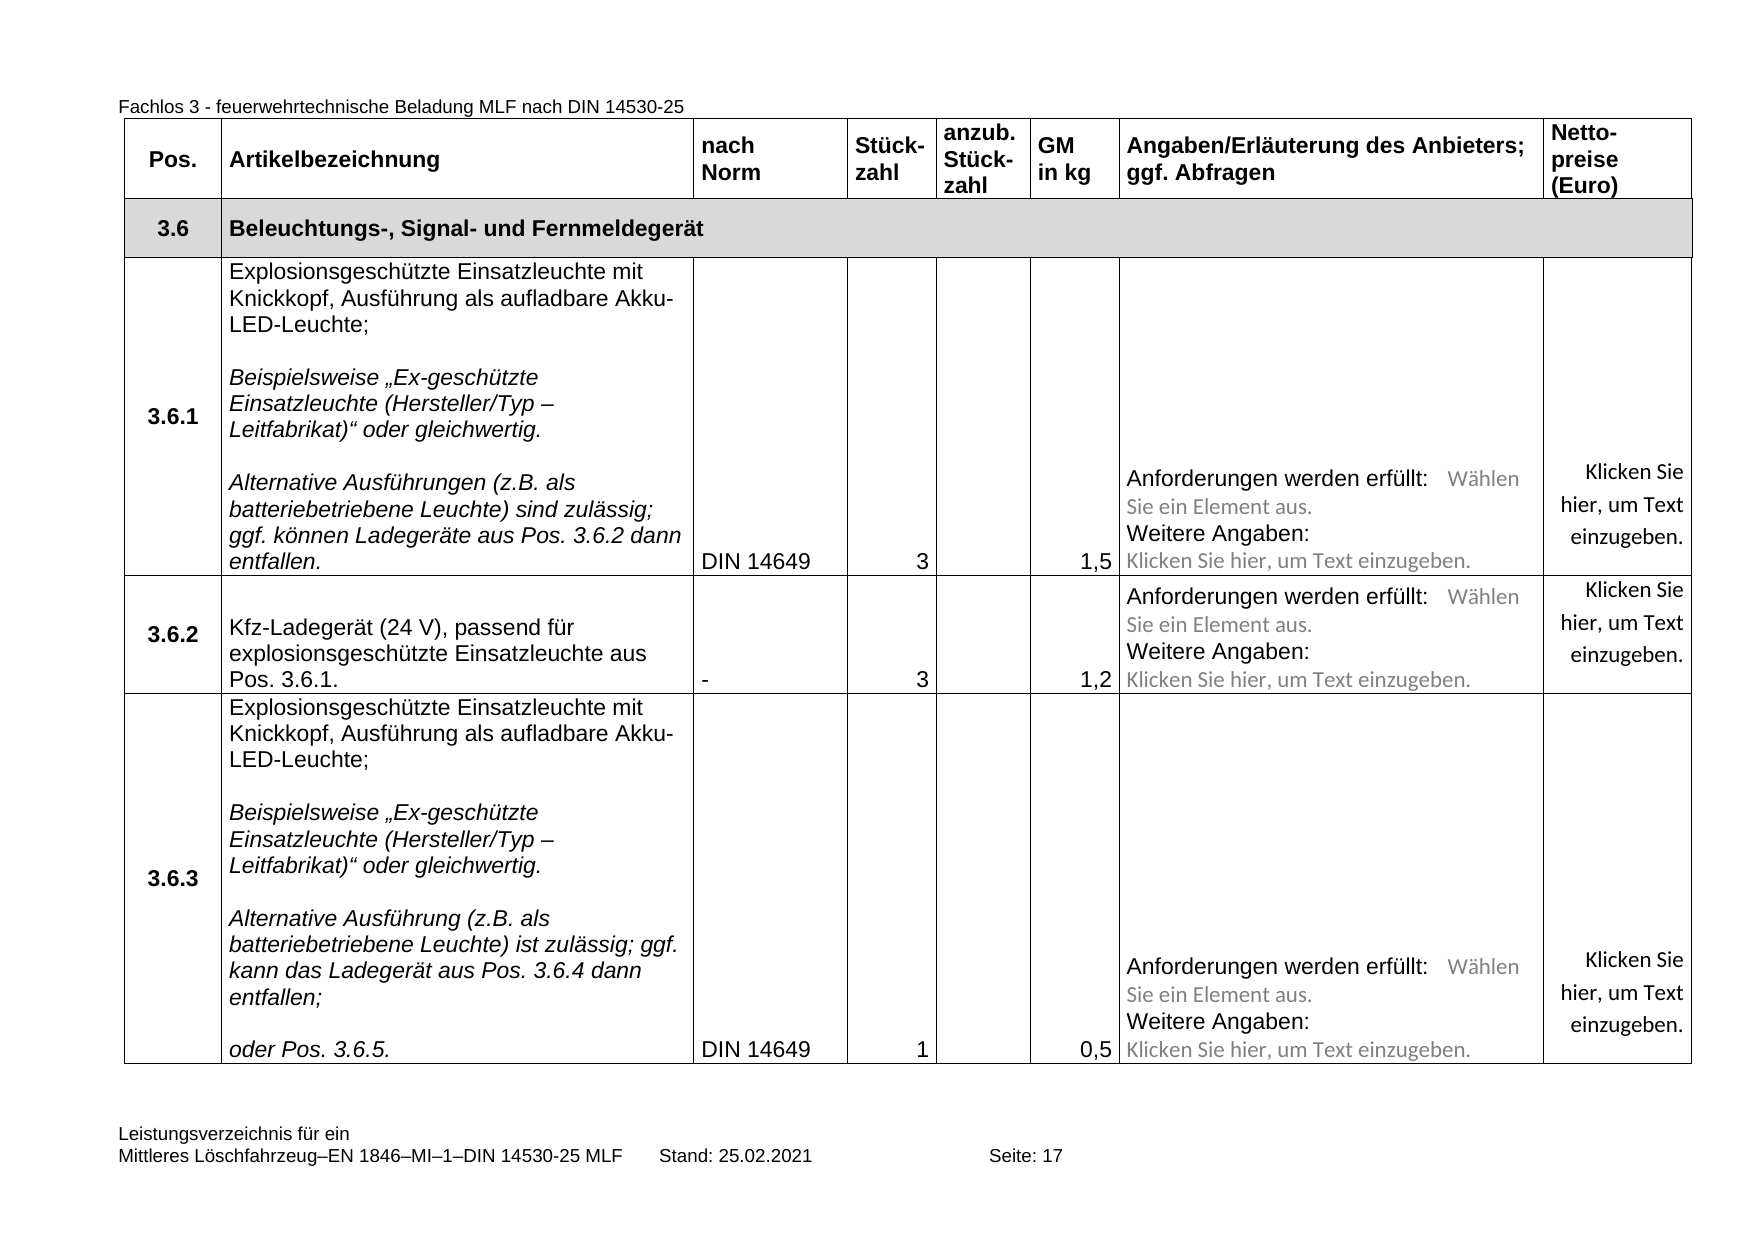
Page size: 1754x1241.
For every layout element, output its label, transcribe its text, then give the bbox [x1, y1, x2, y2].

table_header Stück-zahl [848, 119, 936, 198]
table_header GM in kg [1031, 119, 1119, 198]
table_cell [1120, 694, 1543, 1063]
table_cell Anforderungen werden erfüllt: Weitere Angaben: [1120, 576, 1543, 693]
table_cell Explosionsgeschützte Einsatzleuchte mit Knickkopf, Ausführung als aufladbare Akku-LED-Leuchte; Beispielsweise „Ex-geschützte Einsatzleuchte (Hersteller/Typ – Leitfabrikat)“ oder gleichwertig. Alternative Ausführung (z.B. als batteriebetriebene Leuchte) ist zulässig; ggf. kann das Ladegerät aus Pos. 3.6.4 dann entfallen; oder Pos. 3.6.5. [222, 694, 693, 1063]
table_cell 1,5 [1031, 258, 1119, 574]
table_cell 0,5 [1031, 694, 1119, 1063]
table_cell DIN 14649 [694, 258, 847, 574]
table_cell 3.6 [125, 199, 221, 257]
table_header Pos. [125, 119, 221, 198]
table_cell Kfz-Ladegerät (24 V), passend für explosionsgeschützte Einsatzleuchte aus Pos. 3.6.1. [222, 576, 693, 693]
table_cell [1544, 258, 1691, 574]
table_cell [1544, 576, 1691, 693]
table_cell Anforderungen werden erfüllt: Weitere Angaben: [1120, 258, 1543, 574]
table_cell DIN 14649 [694, 694, 847, 1063]
table_cell 3 [848, 576, 936, 693]
table_cell [937, 694, 1030, 1063]
table_cell [1544, 694, 1691, 1063]
table_cell [937, 258, 1030, 574]
table_cell 3 [848, 258, 936, 574]
table_cell [937, 576, 1030, 693]
table_header nach Norm [694, 119, 847, 198]
table_cell 3.6.2 [125, 576, 221, 693]
table_cell Explosionsgeschützte Einsatzleuchte mit Knickkopf, Ausführung als aufladbare Akku-LED-Leuchte; Beispielsweise „Ex-geschützte Einsatzleuchte (Hersteller/Typ – Leitfabrikat)“ oder gleichwertig. Alternative Ausführungen (z.B. als batteriebetriebene Leuchte) sind zulässig; ggf. können Ladegeräte aus Pos. 3.6.2 dann entfallen. [222, 258, 693, 574]
table_cell - [694, 576, 847, 693]
table_cell 1 [848, 694, 936, 1063]
table_header Angaben/Erläuterung des Anbieters; ggf. Abfragen [1120, 119, 1543, 198]
table_header anzub. Stück-zahl [937, 119, 1030, 198]
table_header Netto- preise (Euro) [1544, 119, 1691, 198]
table_cell Beleuchtungs-, Signal- und Fernmeldegerät [222, 199, 1692, 257]
table_cell 1,2 [1031, 576, 1119, 693]
table_header Artikelbezeichnung [222, 119, 693, 198]
table_cell 3.6.1 [125, 258, 221, 574]
table_cell 3.6.3 [125, 694, 221, 1063]
